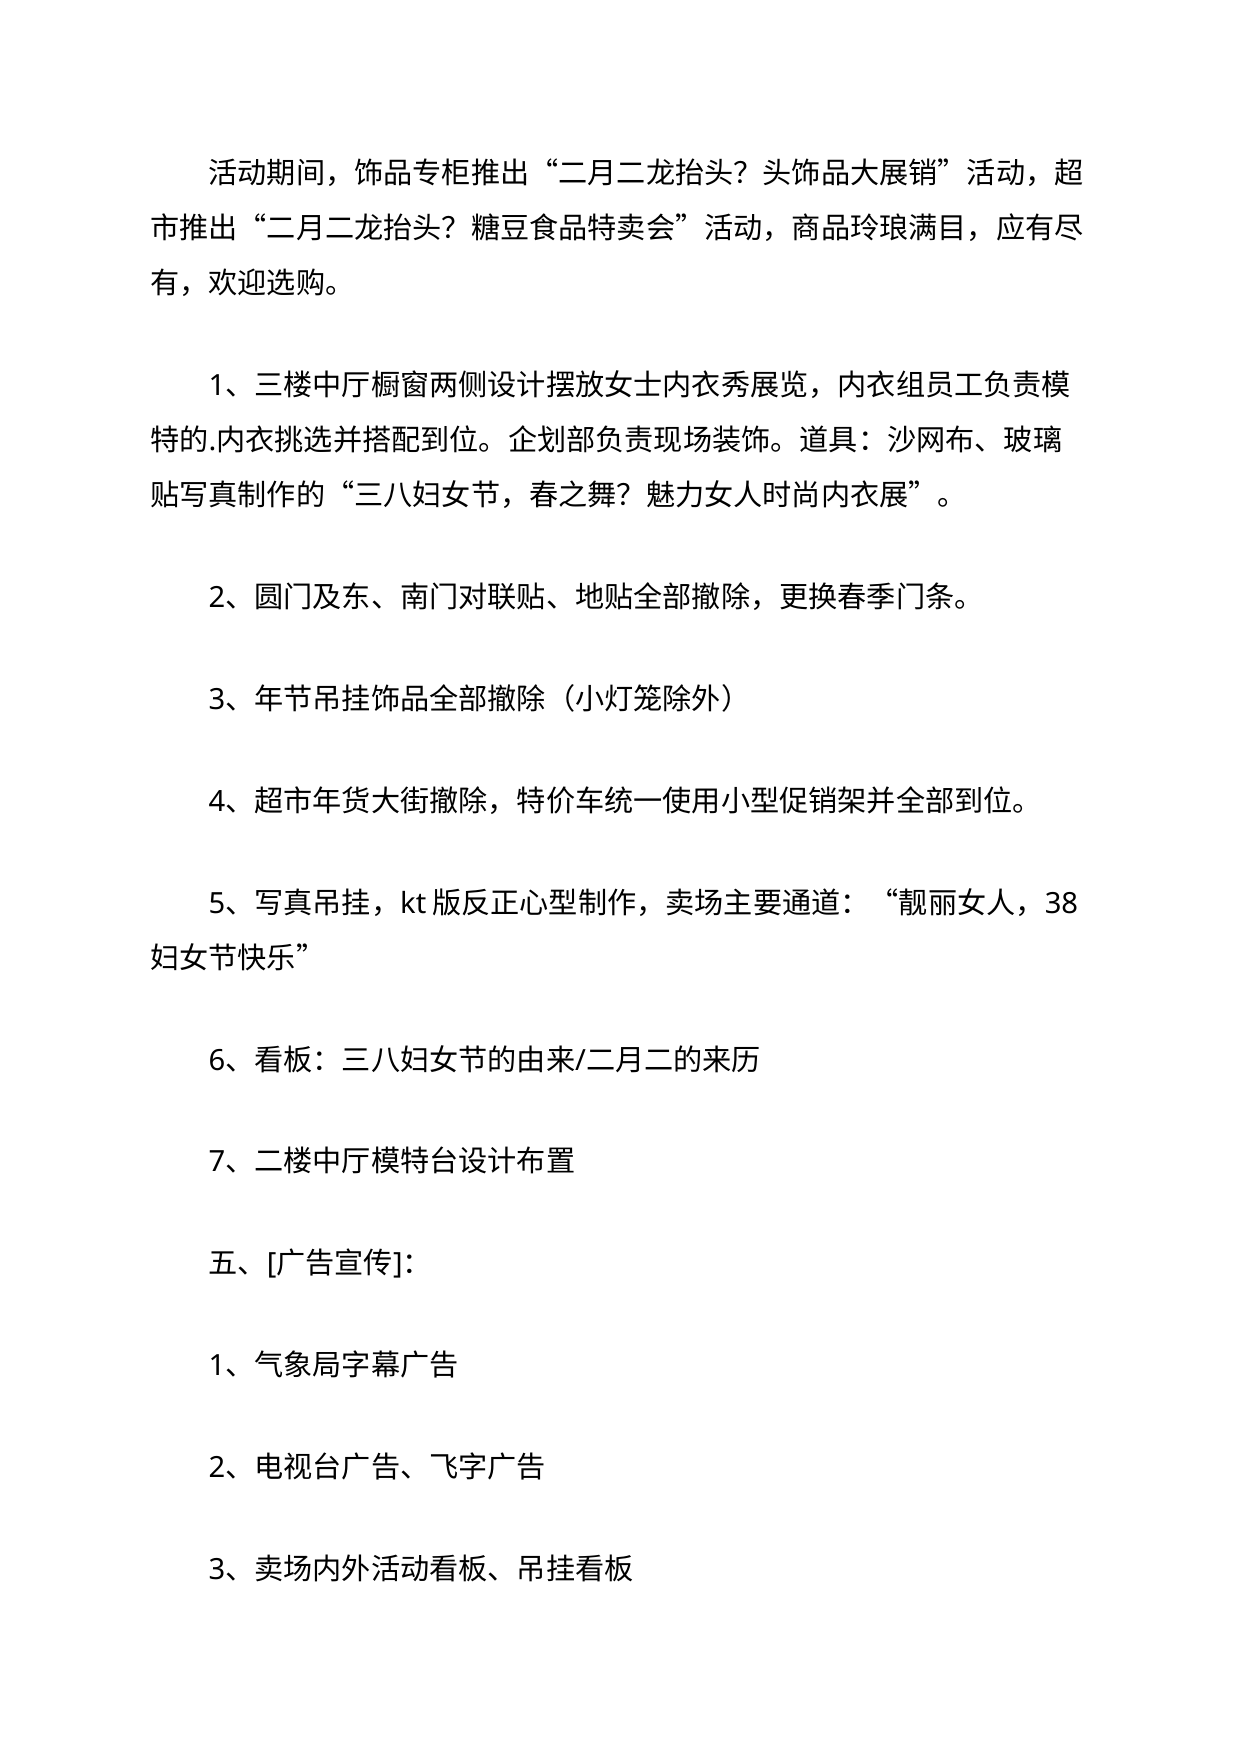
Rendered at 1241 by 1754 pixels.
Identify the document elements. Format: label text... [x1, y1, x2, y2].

text 6、看板：三八妇女节的由来/二月二的来历 [150, 1036, 1090, 1078]
text 活动期间，饰品专柜推出“二月二龙抬头？头饰品大展销”活动，超市推出“二月二龙抬头？糖豆食品特卖会”活动，商品玲琅满目，应有尽有，欢迎选购。 [150, 150, 1090, 302]
text 五、[广告宣传]： [150, 1240, 1090, 1282]
text 3、卖场内外活动看板、吊挂看板 [150, 1546, 1090, 1588]
text 4、超市年货大街撤除，特价车统一使用小型促销架并全部到位。 [150, 777, 1090, 820]
text 3、年节吊挂饰品全部撤除（小灯笼除外） [150, 675, 1090, 718]
text 2、电视台广告、飞字广告 [150, 1444, 1090, 1486]
text 1、三楼中厅橱窗两侧设计摆放女士内衣秀展览，内衣组员工负责模特的.内衣挑选并搭配到位。企划部负责现场装饰。道具：沙网布、玻璃贴写真制作的“三八妇女节，春之舞？魅力女人时尚内衣展”。 [150, 362, 1090, 514]
text 5、写真吊挂，kt版反正心型制作，卖场主要通道：“靓丽女人，38妇女节快乐” [150, 879, 1090, 977]
text 7、二楼中厅模特台设计布置 [150, 1138, 1090, 1180]
text 2、圆门及东、南门对联贴、地贴全部撤除，更换春季门条。 [150, 573, 1090, 616]
text 1、气象局字幕广告 [150, 1342, 1090, 1384]
